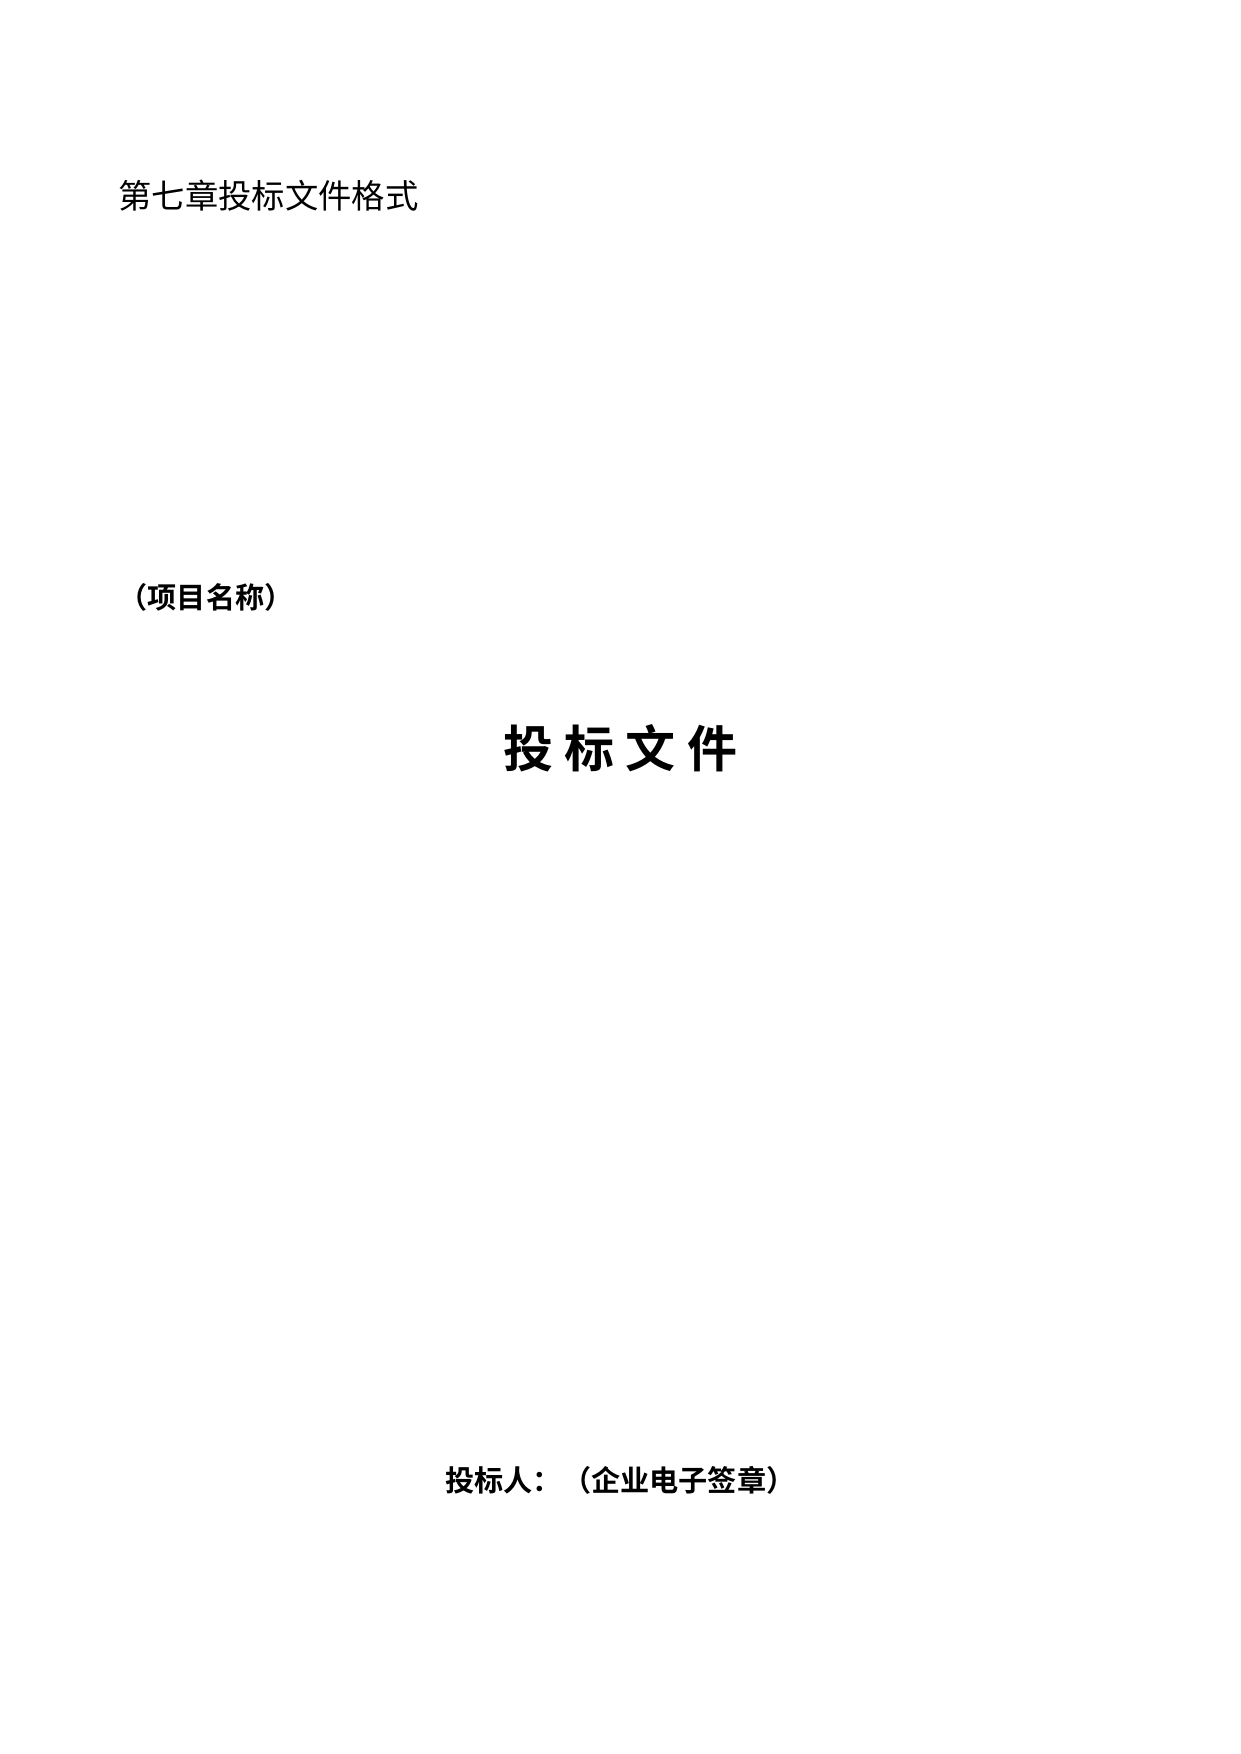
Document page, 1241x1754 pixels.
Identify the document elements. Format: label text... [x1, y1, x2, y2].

text （项目名称） [118, 563, 1122, 628]
text 投 标 文 件 [118, 697, 1122, 794]
text 投标人：（企业电子签章） [118, 1446, 1122, 1511]
subtitle 第七章投标文件格式 [118, 162, 1122, 227]
